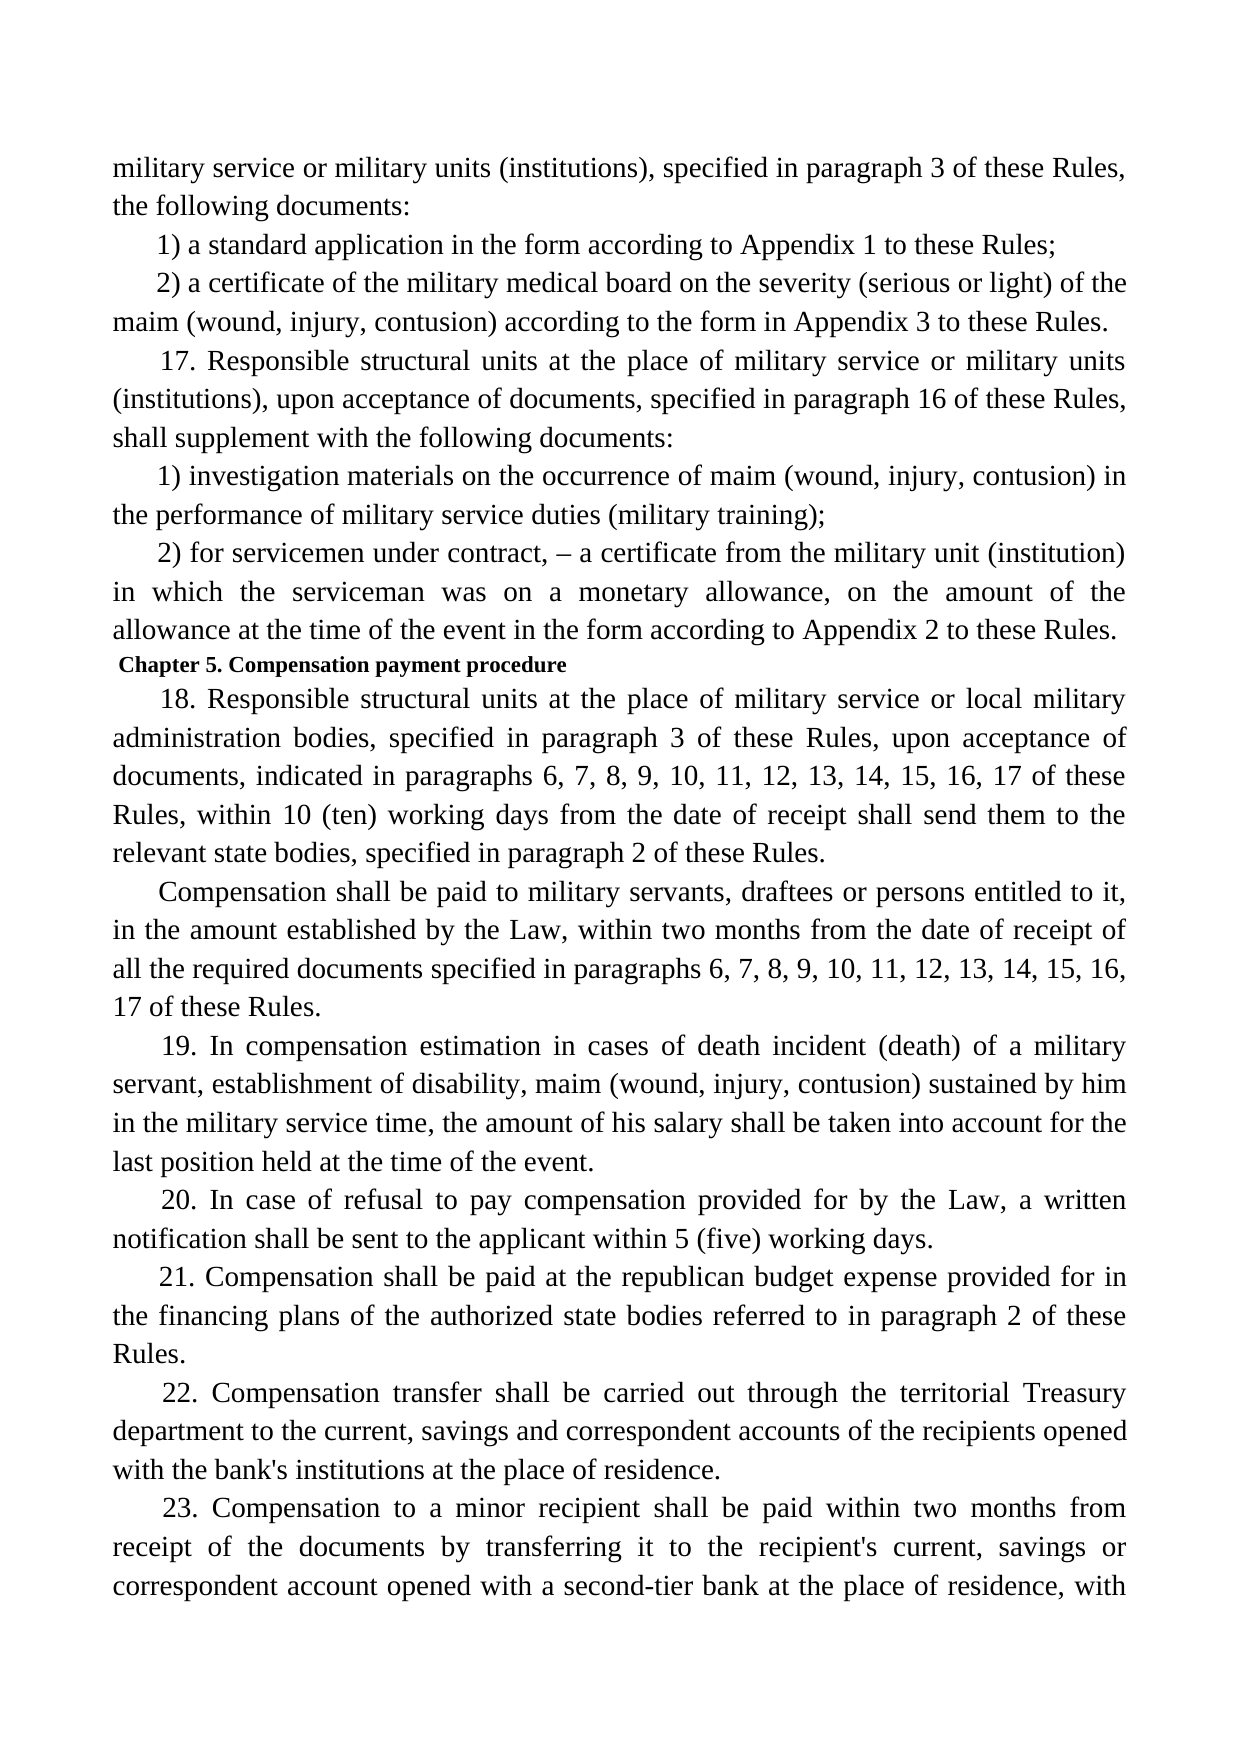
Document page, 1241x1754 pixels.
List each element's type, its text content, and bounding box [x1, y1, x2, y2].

text Compensation shall be paid to military servants, draftees or persons entitled to it, in the amount established by the Law, within two months from the date of receipt of all the required documents specified in paragraphs 6, 7, 8, 9, 10, 11, 12, 13, 14, 15, 16, 17 of these Rules. [112, 874, 1128, 1023]
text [112, 1491, 1128, 1601]
text 1) investigation materials on the occurrence of maim (wound, injury, contusion) in the performance of military service duties (military training); [112, 458, 1128, 530]
text 2) for servicemen under contract, – a certificate from the military unit (institution) in which the serviceman was on a monetary allowance, on the amount of the allowance at the time of the event in the form according to Appendix 2 to these Rules. [112, 535, 1128, 646]
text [112, 150, 1128, 222]
text 2) a certificate of the military medical board on the severity (serious or light) of the maim (wound, injury, contusion) according to the form in Appendix 3 to these Rules. [112, 266, 1128, 338]
text Chapter 5. Compensation payment procedure [112, 651, 1128, 677]
text 20. In case of refusal to pay compensation provided for by the Law, a written notification shall be sent to the applicant within 5 (five) working days. [112, 1182, 1128, 1254]
text 19. In compensation estimation in cases of death incident (death) of a military servant, establishment of disability, maim (wound, injury, contusion) sustained by him in the military service time, the amount of his salary shall be taken into account for the last position held at the time of the event. [112, 1028, 1128, 1177]
text 1) a standard application in the form according to Appendix 1 to these Rules; [112, 227, 1128, 261]
text 22. Compensation transfer shall be carried out through the territorial Treasury department to the current, savings and correspondent accounts of the recipients opened with the bank's institutions at the place of residence. [112, 1375, 1128, 1486]
text 17. Responsible structural units at the place of military service or military units (institutions), upon acceptance of documents, specified in paragraph 16 of these Rules, shall supplement with the following documents: [112, 343, 1128, 453]
text 18. Responsible structural units at the place of military service or local military administration bodies, specified in paragraph 3 of these Rules, upon acceptance of documents, indicated in paragraphs 6, 7, 8, 9, 10, 11, 12, 13, 14, 15, 16, 17 of these Rules, within 10 (ten) working days from the date of receipt shall send them to the relevant state bodies, specified in paragraph 2 of these Rules. [112, 681, 1128, 869]
text 21. Compensation shall be paid at the republican budget expense provided for in the financing plans of the authorized state bodies referred to in paragraph 2 of these Rules. [112, 1259, 1128, 1370]
